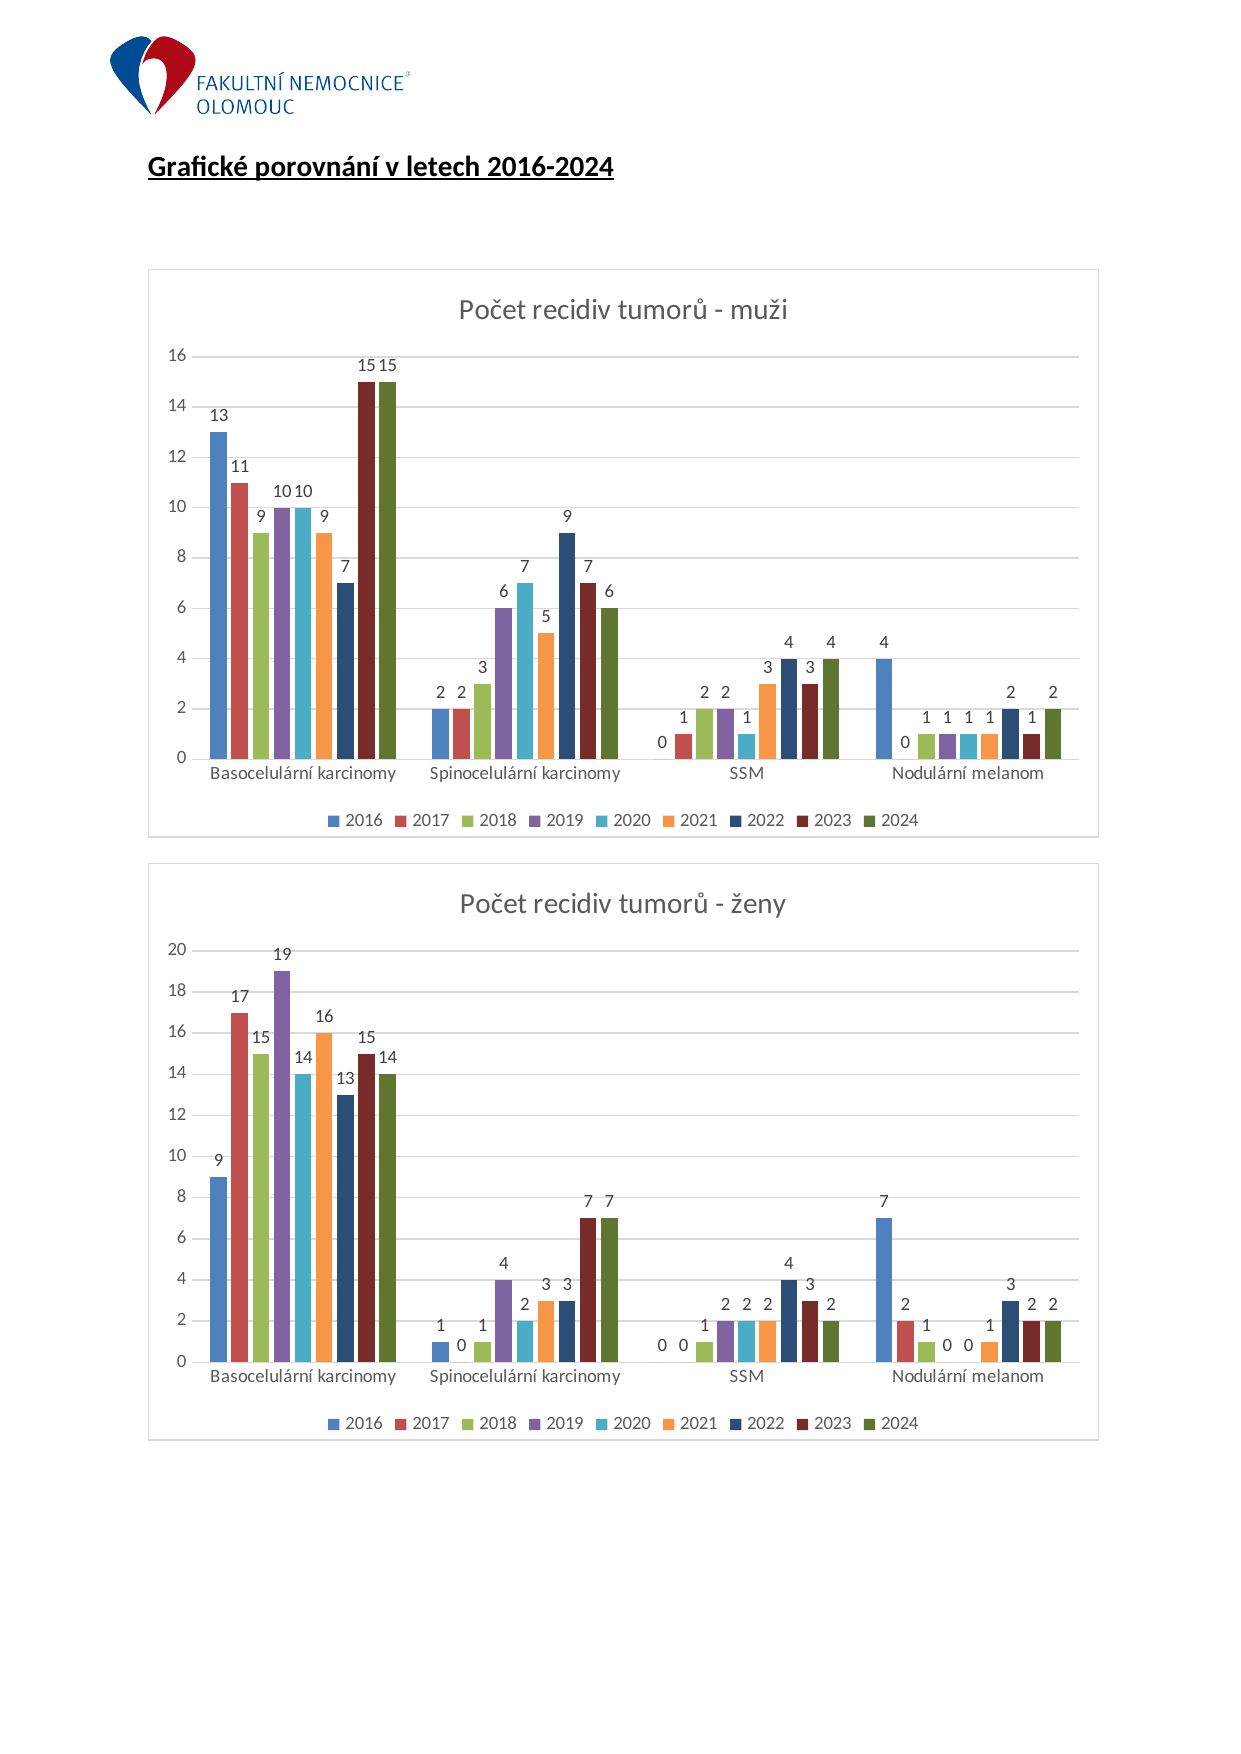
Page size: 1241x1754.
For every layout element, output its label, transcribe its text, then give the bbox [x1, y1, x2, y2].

picture [107, 35, 412, 115]
text Grafické porovnání v letech 2016-2024 [148, 148, 1092, 183]
